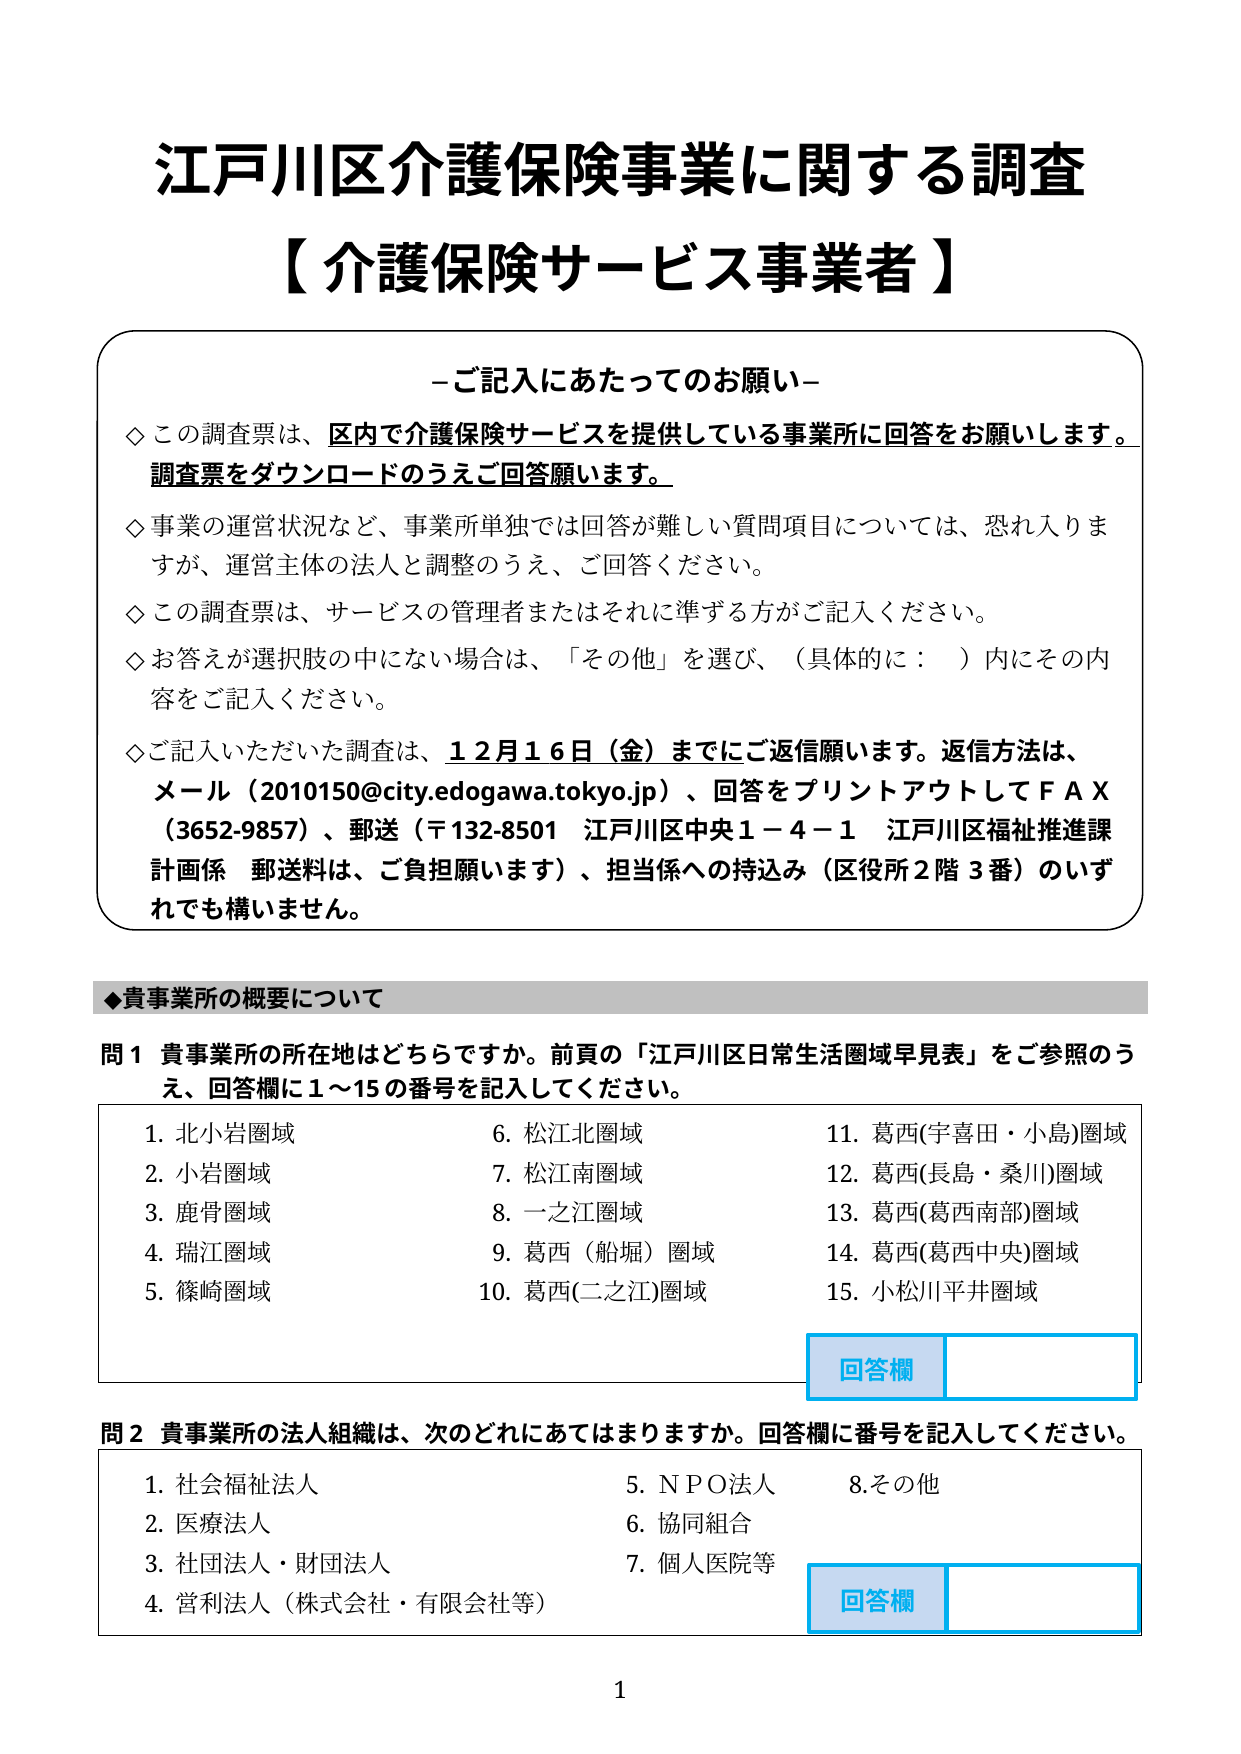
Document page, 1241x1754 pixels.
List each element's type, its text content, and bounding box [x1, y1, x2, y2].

table_header 葛西(宇喜田・小島)圏域 葛西(長島・桑川)圏域 葛西(葛西南部)圏域 葛西(葛西中央)圏域 小松川平井圏域 [794, 1105, 1141, 1382]
table_header ◆貴事業所の概要について [93, 981, 1148, 1014]
text ◇ この調査票は、サービスの管理者またはそれに準ずる方がご記入ください。 [125, 590, 1115, 630]
text 問2 貴事業所の法人組織は、次のどれにあてはまりますか。回答欄に番号を記入してください。 [100, 1415, 1140, 1449]
text ◇ この調査票は、区内で介護保険サービスを提供している事業所に回答をお願いします。調査票をダウンロードのうえご回答願います。 [125, 412, 1115, 491]
text 問1 貴事業所の所在地はどちらですか。前頁の「江戸川区日常生活圏域早見表」をご参照のうえ、回答欄に１～15の番号を記入してください。 [100, 1037, 1140, 1104]
text 【 介護保険サービス事業者 】 [100, 221, 1140, 306]
text ◇ 事業の運営状況など、事業所単独では回答が難しい質問項目については、恐れ入りますが、運営主体の法人と調整のうえ、ご回答ください。 [125, 503, 1115, 583]
text ◇ご記入いただいた調査は、１２月１6日（金）までにご返信願います。返信方法は、 [125, 729, 1115, 768]
table_header ＮＰＯ法人 8.その他 協同組合 個人医院等 [580, 1450, 1141, 1635]
table_header 松江北圏域 松江南圏域 一之江圏域 葛西（船堀）圏域 葛西(二之江)圏域 [446, 1105, 794, 1382]
text 江戸川区介護保険事業に関する調査 [100, 124, 1140, 208]
text ◇ お答えが選択肢の中にない場合は、「その他」を選び、（具体的に： ）内にその内容をご記入ください。 [125, 637, 1115, 716]
text メール（2010150@city.edogawa.tokyo.jp）、回答をプリントアウトしてＦＡＸ（3652-9857）、郵送（〒132-8501 江戸川区中央１－４－１ 江戸川区福祉推進課計画係 郵送料は、ご負担願います）、担当係への持込み（区役所２階3番）のいずれでも構いません。 [125, 768, 1115, 927]
text －ご記入にあたってのお願い－ [112, 360, 1140, 399]
table_header 社会福祉法人 医療法人 社団法人・財団法人 営利法人（株式会社・有限会社等） [99, 1450, 580, 1635]
table_header 北小岩圏域 小岩圏域 鹿骨圏域 瑞江圏域 篠崎圏域 [99, 1105, 446, 1382]
